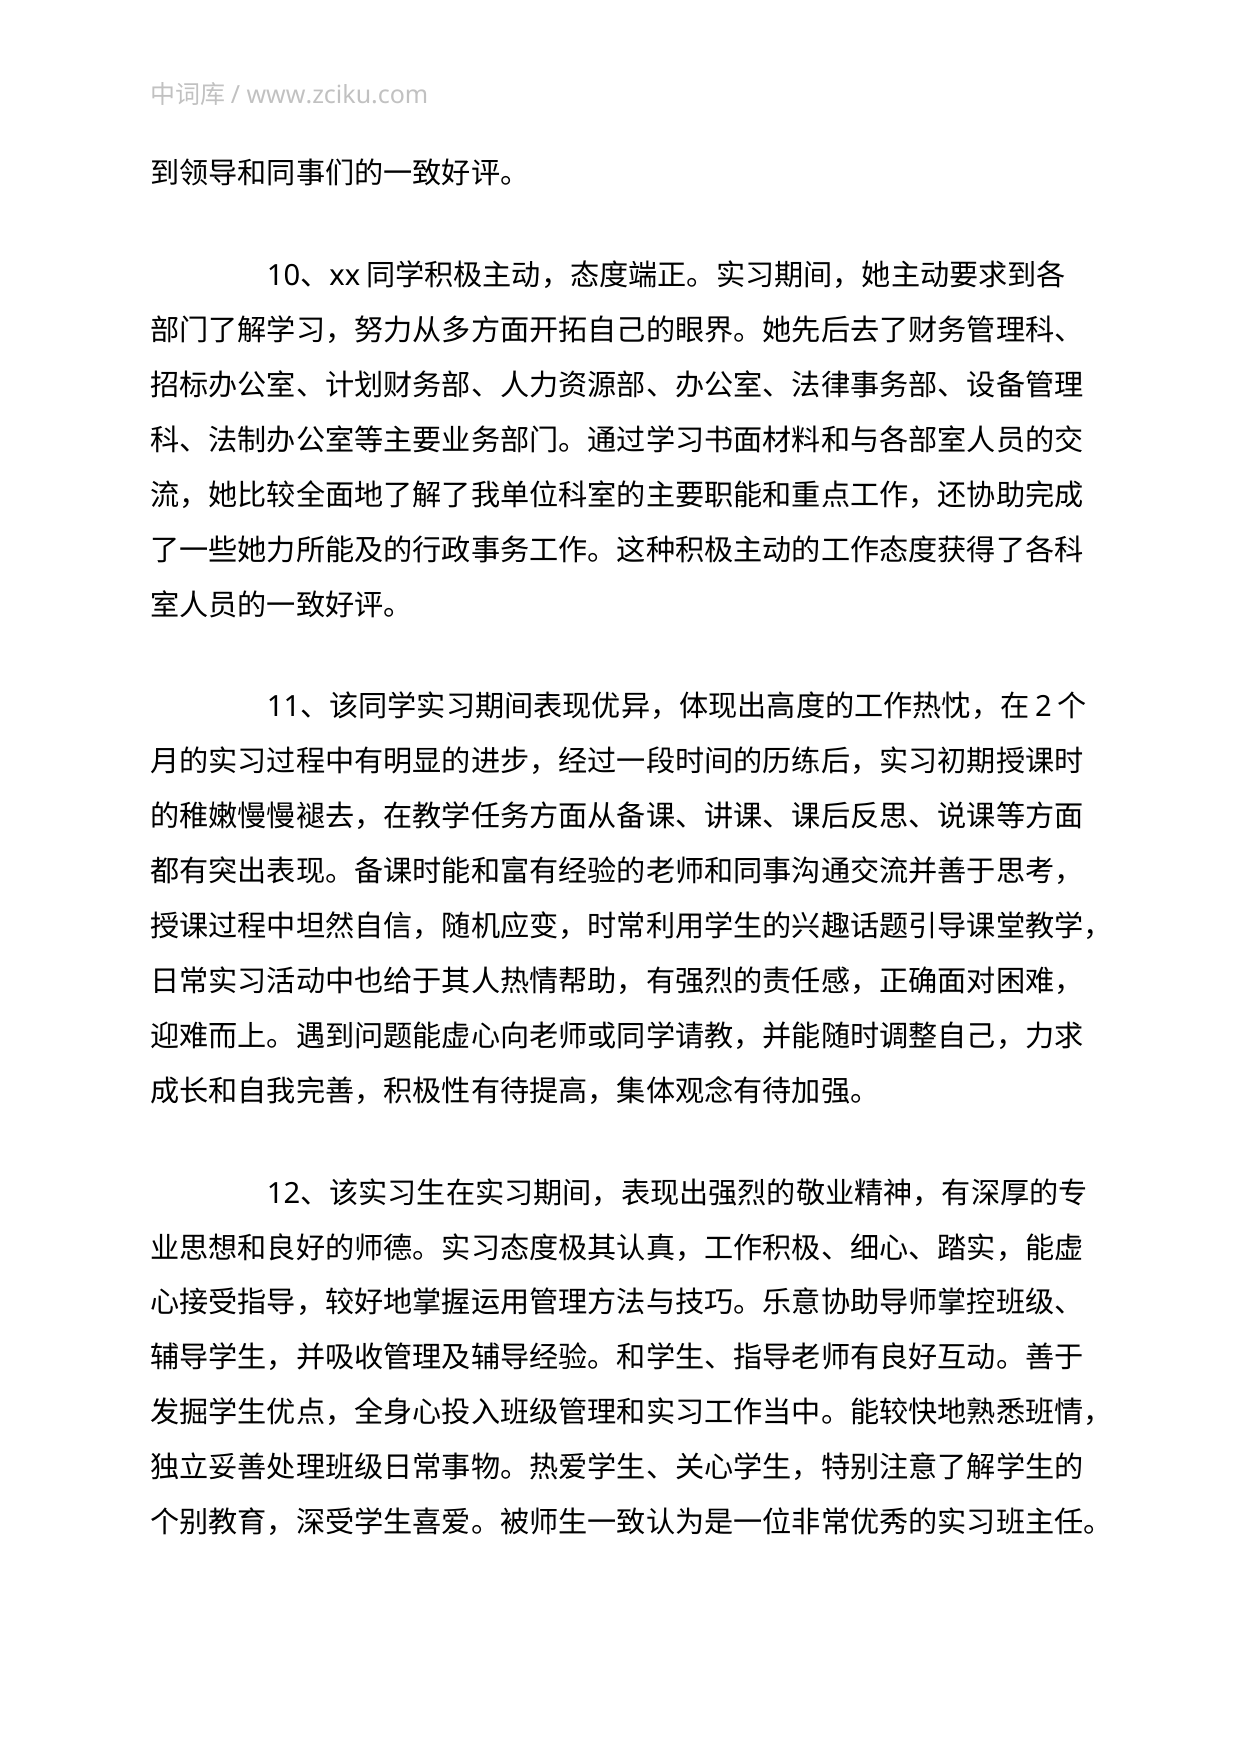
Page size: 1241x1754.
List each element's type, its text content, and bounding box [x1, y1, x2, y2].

text 12、该实习生在实习期间，表现出强烈的敬业精神，有深厚的专业思想和良好的师德。实习态度极其认真，工作积极、细心、踏实，能虚心接受指导，较好地掌握运用管理方法与技巧。乐意协助导师掌控班级、辅导学生，并吸收管理及辅导经验。和学生、指导老师有良好互动。善于发掘学生优点，全身心投入班级管理和实习工作当中。能较快地熟悉班情，独立妥善处理班级日常事物。热爱学生、关心学生，特别注意了解学生的个别教育，深受学生喜爱。被师生一致认为是一位非常优秀的实习班主任。 [150, 1169, 1090, 1541]
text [150, 150, 1090, 192]
text 11、该同学实习期间表现优异，体现出高度的工作热忱，在2个月的实习过程中有明显的进步，经过一段时间的历练后，实习初期授课时的稚嫩慢慢褪去，在教学任务方面从备课、讲课、课后反思、说课等方面都有突出表现。备课时能和富有经验的老师和同事沟通交流并善于思考，授课过程中坦然自信，随机应变，时常利用学生的兴趣话题引导课堂教学，日常实习活动中也给于其人热情帮助，有强烈的责任感，正确面对困难，迎难而上。遇到问题能虚心向老师或同学请教，并能随时调整自己，力求成长和自我完善，积极性有待提高，集体观念有待加强。 [150, 683, 1090, 1110]
text 10、xx同学积极主动，态度端正。实习期间，她主动要求到各部门了解学习，努力从多方面开拓自己的眼界。她先后去了财务管理科、招标办公室、计划财务部、人力资源部、办公室、法律事务部、设备管理科、法制办公室等主要业务部门。通过学习书面材料和与各部室人员的交流，她比较全面地了解了我单位科室的主要职能和重点工作，还协助完成了一些她力所能及的行政事务工作。这种积极主动的工作态度获得了各科室人员的一致好评。 [150, 252, 1090, 623]
